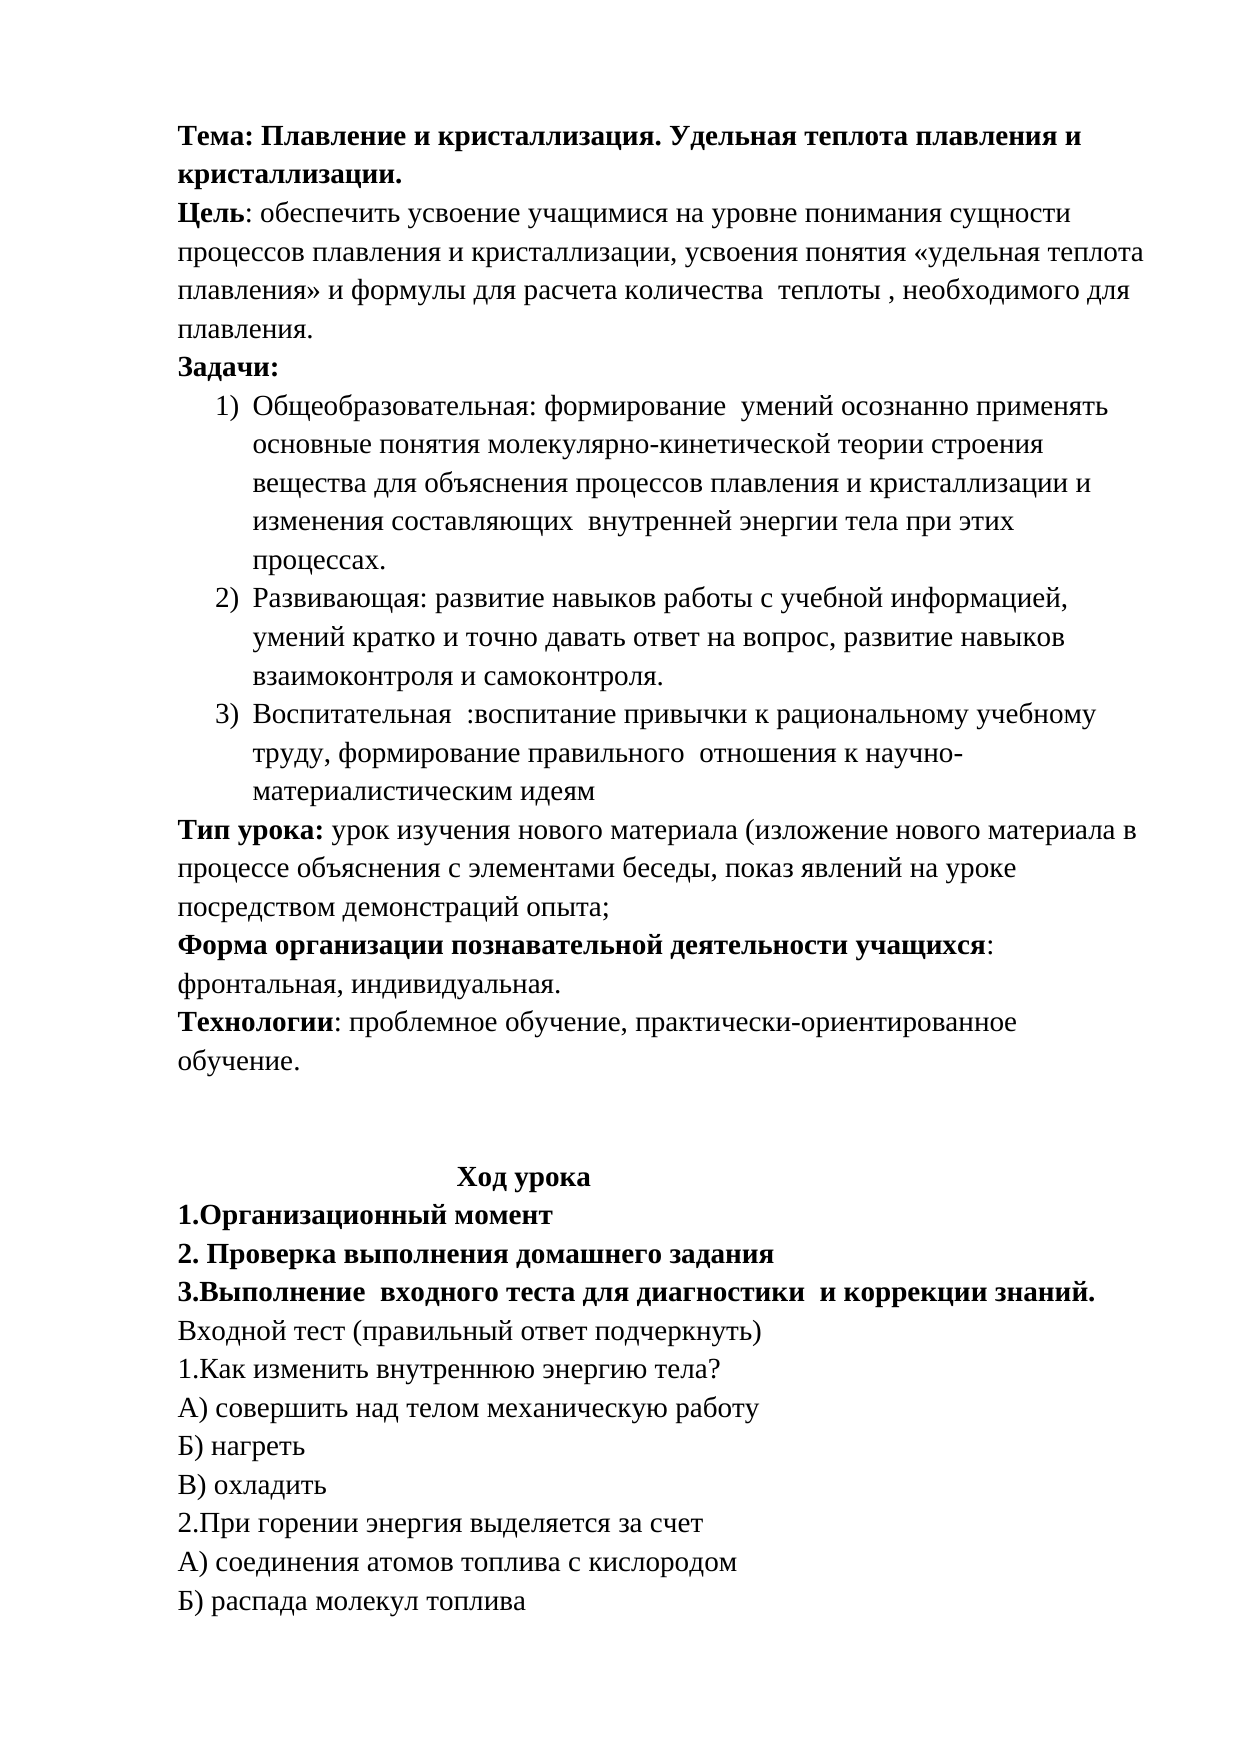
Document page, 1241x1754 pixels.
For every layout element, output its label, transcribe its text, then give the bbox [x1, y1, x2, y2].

text В) охладить [177, 1467, 1152, 1501]
text Б) распада молекул топлива [177, 1583, 1152, 1616]
text 3.Выполнение входного теста для диагностики и коррекции знаний. [177, 1274, 1152, 1308]
text А) совершить над телом механическую работу [177, 1390, 1152, 1423]
text Входной тест (правильный ответ подчеркнуть) [177, 1313, 1152, 1346]
text 2. Проверка выполнения домашнего задания [177, 1236, 1152, 1269]
list Развивающая: развитие навыков работы с учебной информацией, умений кратко и точно давать ответ на вопрос, развитие навыков взаимоконтроля и самоконтроля. [215, 581, 1152, 691]
text 2.При горении энергия выделяется за счет [177, 1506, 1152, 1539]
text А) соединения атомов топлива с кислородом [177, 1544, 1152, 1578]
list Воспитательная :воспитание привычки к рациональному учебному труду, формирование правильного отношения к научно-материалистическим идеям [215, 696, 1152, 807]
list Общеобразовательная: формирование умений осознанно применять основные понятия молекулярно-кинетической теории строения вещества для объяснения процессов плавления и кристаллизации и изменения составляющих внутренней энергии тела при этих процессах. [215, 388, 1152, 576]
text 1.Организационный момент [177, 1197, 1152, 1231]
text 1.Как изменить внутреннюю энергию тела? [177, 1351, 1152, 1385]
text Тип урока: урок изучения нового материала (изложение нового материала в процессе объяснения с элементами беседы, показ явлений на уроке посредством демонстраций опыта; [177, 812, 1152, 922]
text обучение. [177, 1043, 1152, 1077]
text Задачи: [177, 349, 1152, 383]
text Форма организации познавательной деятельности учащихся: фронтальная, индивидуальная. [177, 927, 1152, 999]
text Цель: обеспечить усвоение учащимися на уровне понимания сущности процессов плавления и кристаллизации, усвоения понятия «удельная теплота плавления» и формулы для расчета количества теплоты , необходимого для плавления. [177, 195, 1152, 344]
text Тема: Плавление и кристаллизация. Удельная теплота плавления и кристаллизации. [177, 118, 1152, 190]
text Б) нагреть [177, 1428, 1152, 1462]
text Технологии: проблемное обучение, практически-ориентированное [177, 1004, 1152, 1038]
list Ход урока [252, 1159, 1152, 1192]
